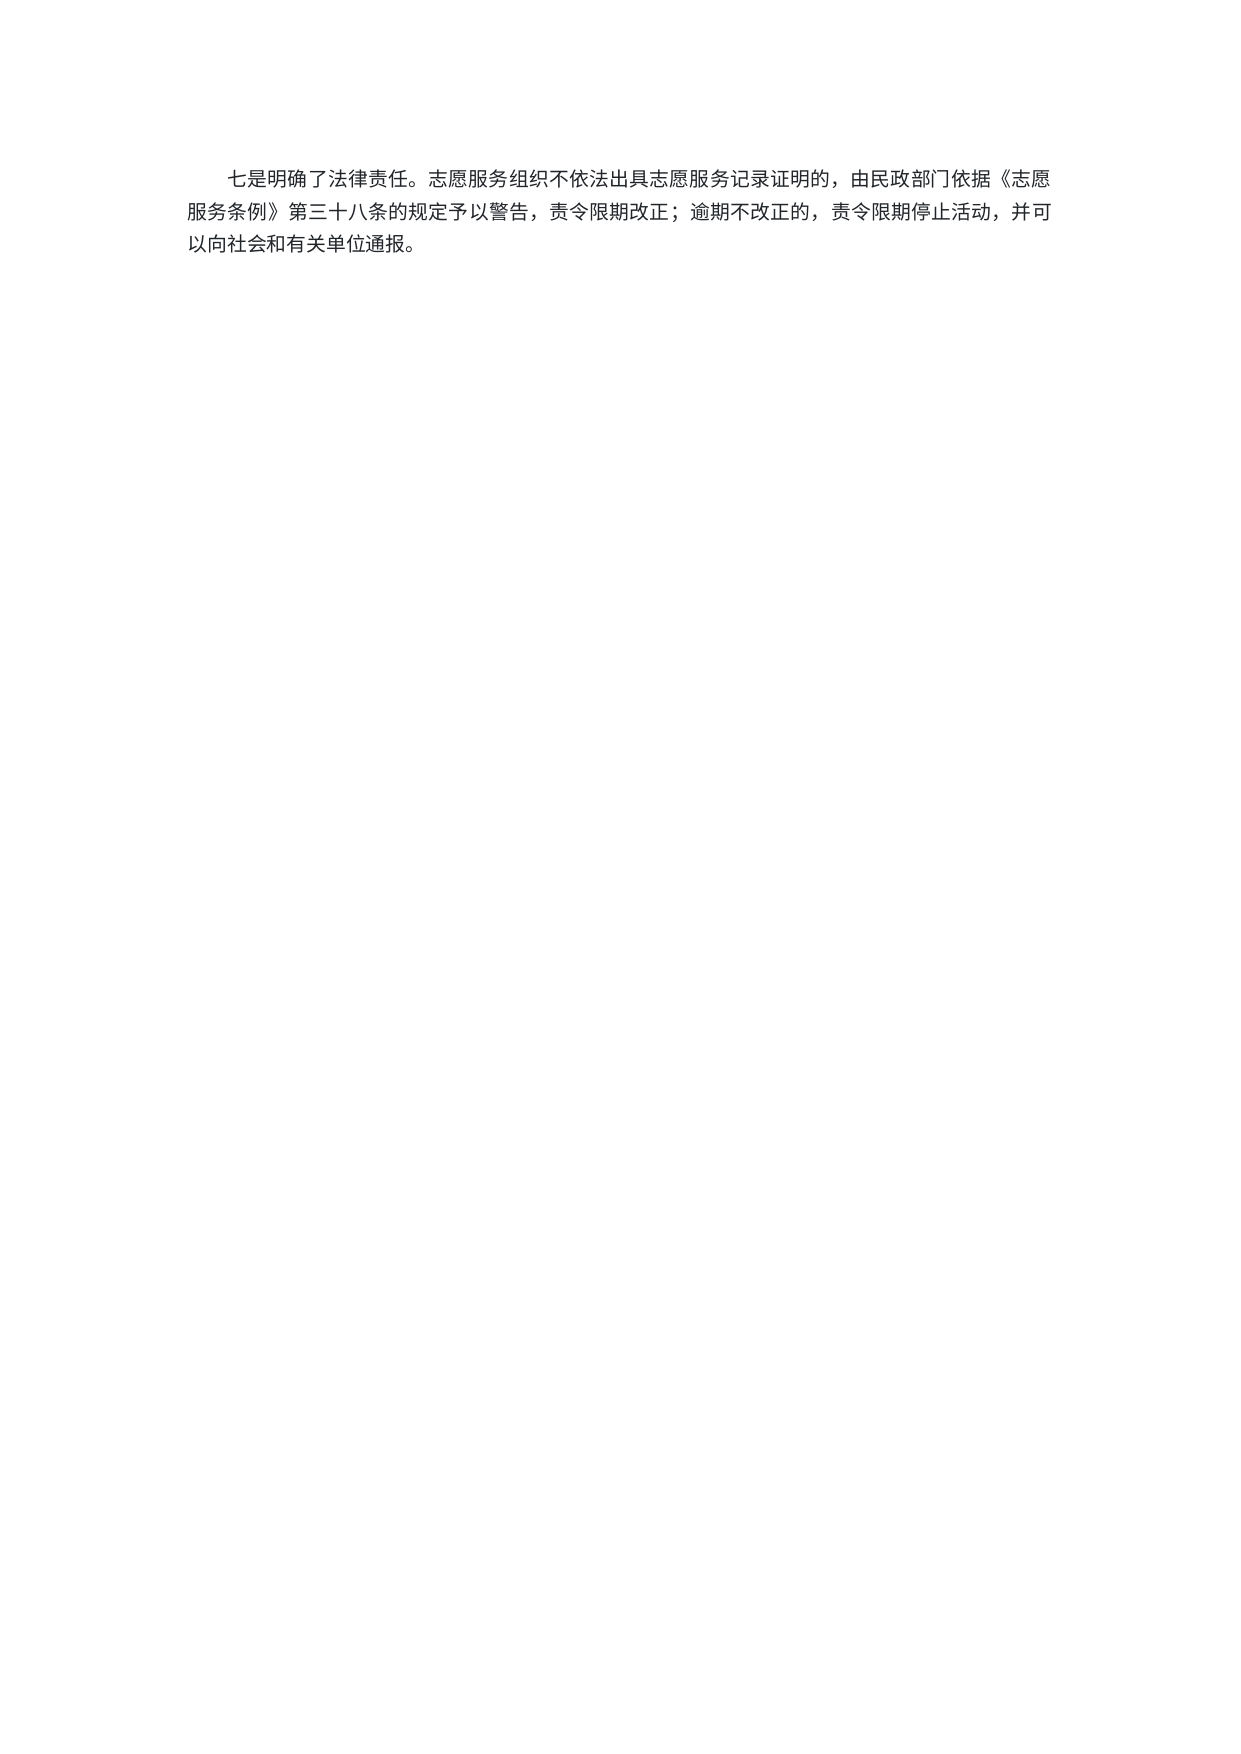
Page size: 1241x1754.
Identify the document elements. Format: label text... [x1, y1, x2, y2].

text 七是明确了法律责任。志愿服务组织不依法出具志愿服务记录证明的，由民政部门依据《志愿服务条例》第三十八条的规定予以警告，责令限期改正；逾期不改正的，责令限期停止活动，并可以向社会和有关单位通报。 [187, 162, 1053, 259]
